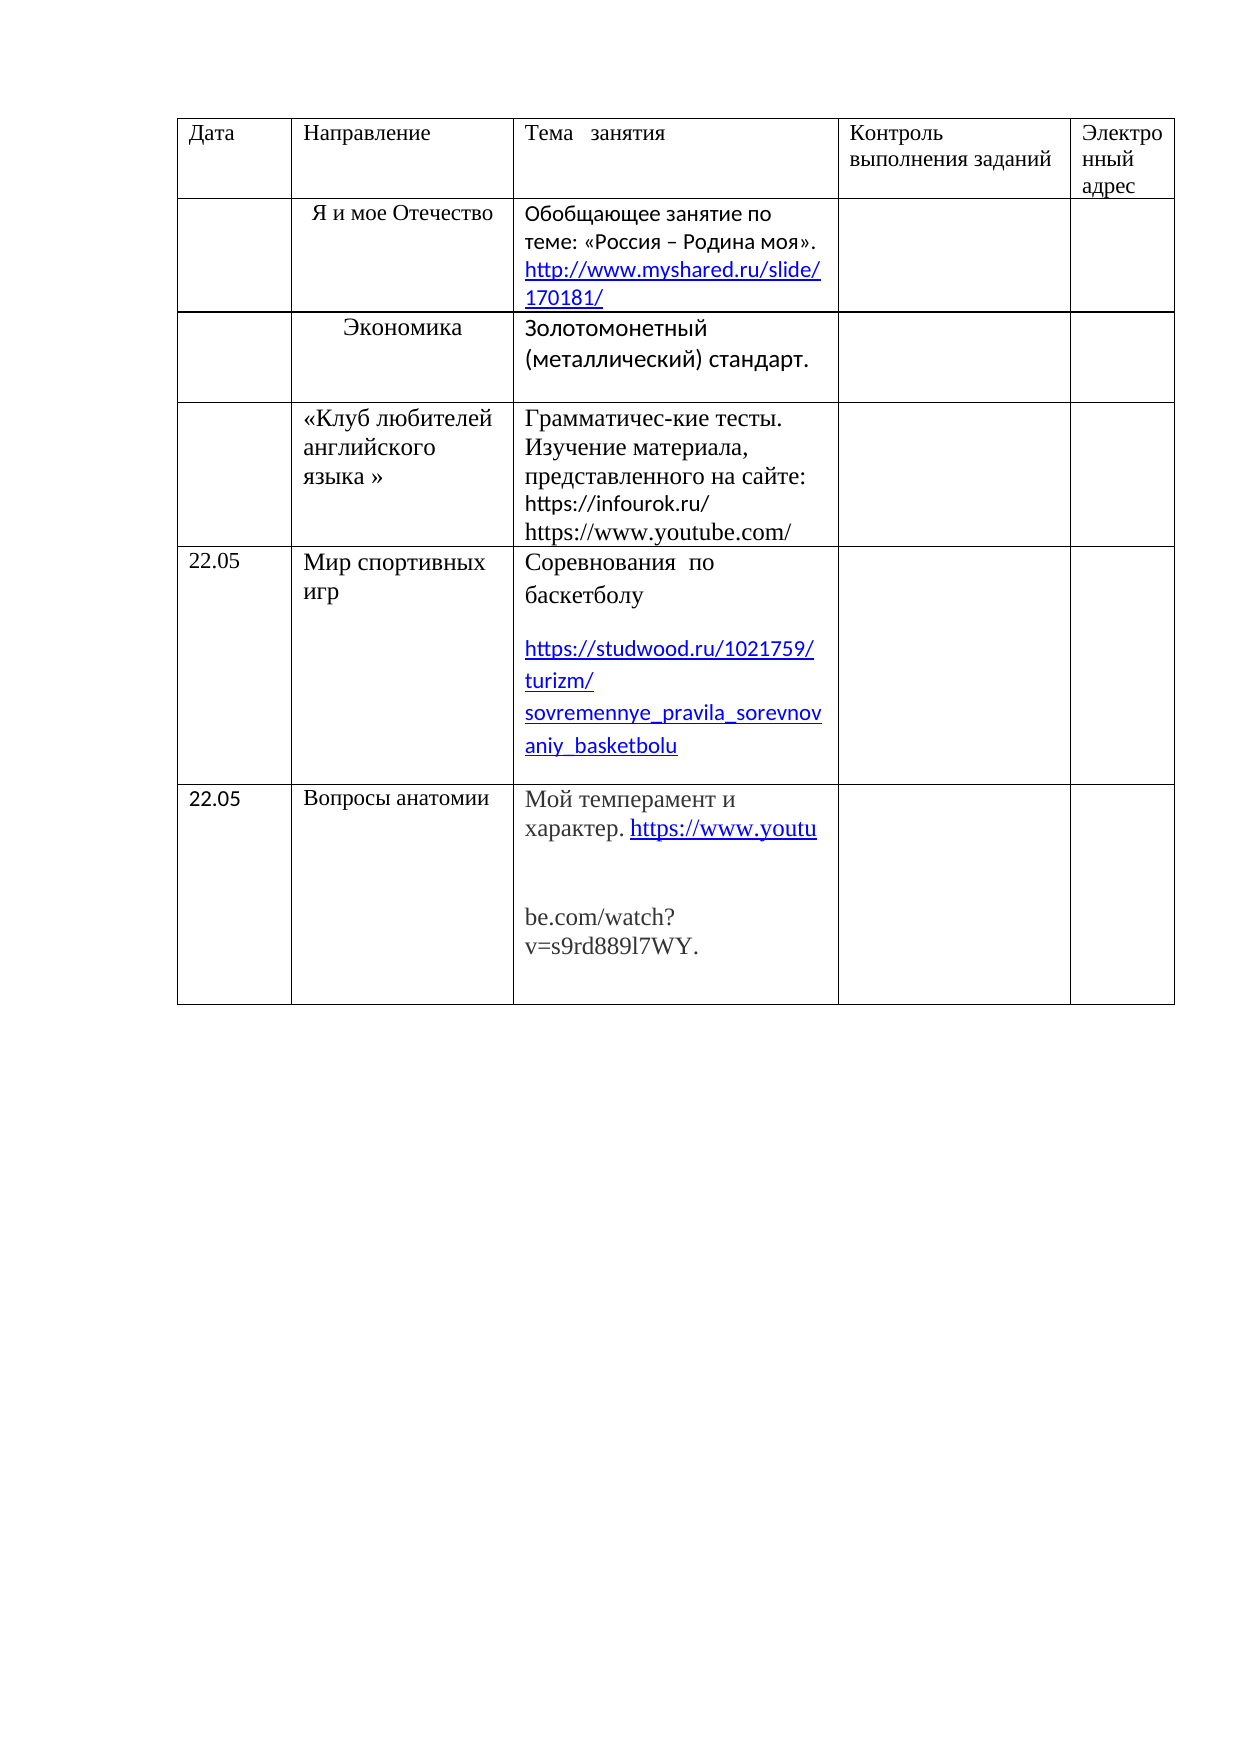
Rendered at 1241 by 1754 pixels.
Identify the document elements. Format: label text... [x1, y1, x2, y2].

table_header Электронный адрес [1071, 119, 1174, 198]
table_cell [839, 547, 1070, 783]
table_cell Грамматичес-кие тесты. Изучение материала, представленного на сайте: https://infourok.ru/ https://www.youtube.com/ [514, 403, 838, 546]
table_header Тема занятия [514, 119, 838, 198]
table_cell Золотомонетный (металлический) стандарт. [514, 313, 838, 402]
table_cell Обобщающее занятие по теме: «Россия – Родина моя». http://www.myshared.ru/slide/170181/ [514, 199, 838, 311]
table_cell [1071, 785, 1174, 1004]
table_header Контроль выполнения заданий [839, 119, 1070, 198]
table_cell Я и мое Отечество [292, 199, 513, 311]
table_cell Мой темперамент и характер. https://www.youtu be.com/watch?v=s9rd889l7WY. [514, 785, 838, 1004]
table_cell [839, 785, 1070, 1004]
table_cell [178, 313, 291, 402]
table_cell Вопросы анатомии [292, 785, 513, 1004]
table_cell [1071, 547, 1174, 783]
table_cell Соревнования по баскетболу https://studwood.ru/1021759/turizm/sovremennye_pravila_sorevnovaniy_basketbolu [514, 547, 838, 783]
table_cell 22.05 [178, 785, 291, 1004]
table_header Дата [178, 119, 291, 198]
table_cell «Клуб любителей английского языка » [292, 403, 513, 546]
table_cell [839, 199, 1070, 311]
table_cell [178, 403, 291, 546]
table_cell [1071, 403, 1174, 546]
table_cell [178, 199, 291, 311]
table_cell Экономика [292, 313, 513, 402]
table_header Направление [292, 119, 513, 198]
table_cell [1071, 199, 1174, 311]
table_cell [839, 313, 1070, 402]
table_cell [839, 403, 1070, 546]
table_cell [1071, 313, 1174, 402]
table_cell 22.05 [178, 547, 291, 783]
table_cell Мир спортивных игр [292, 547, 513, 783]
